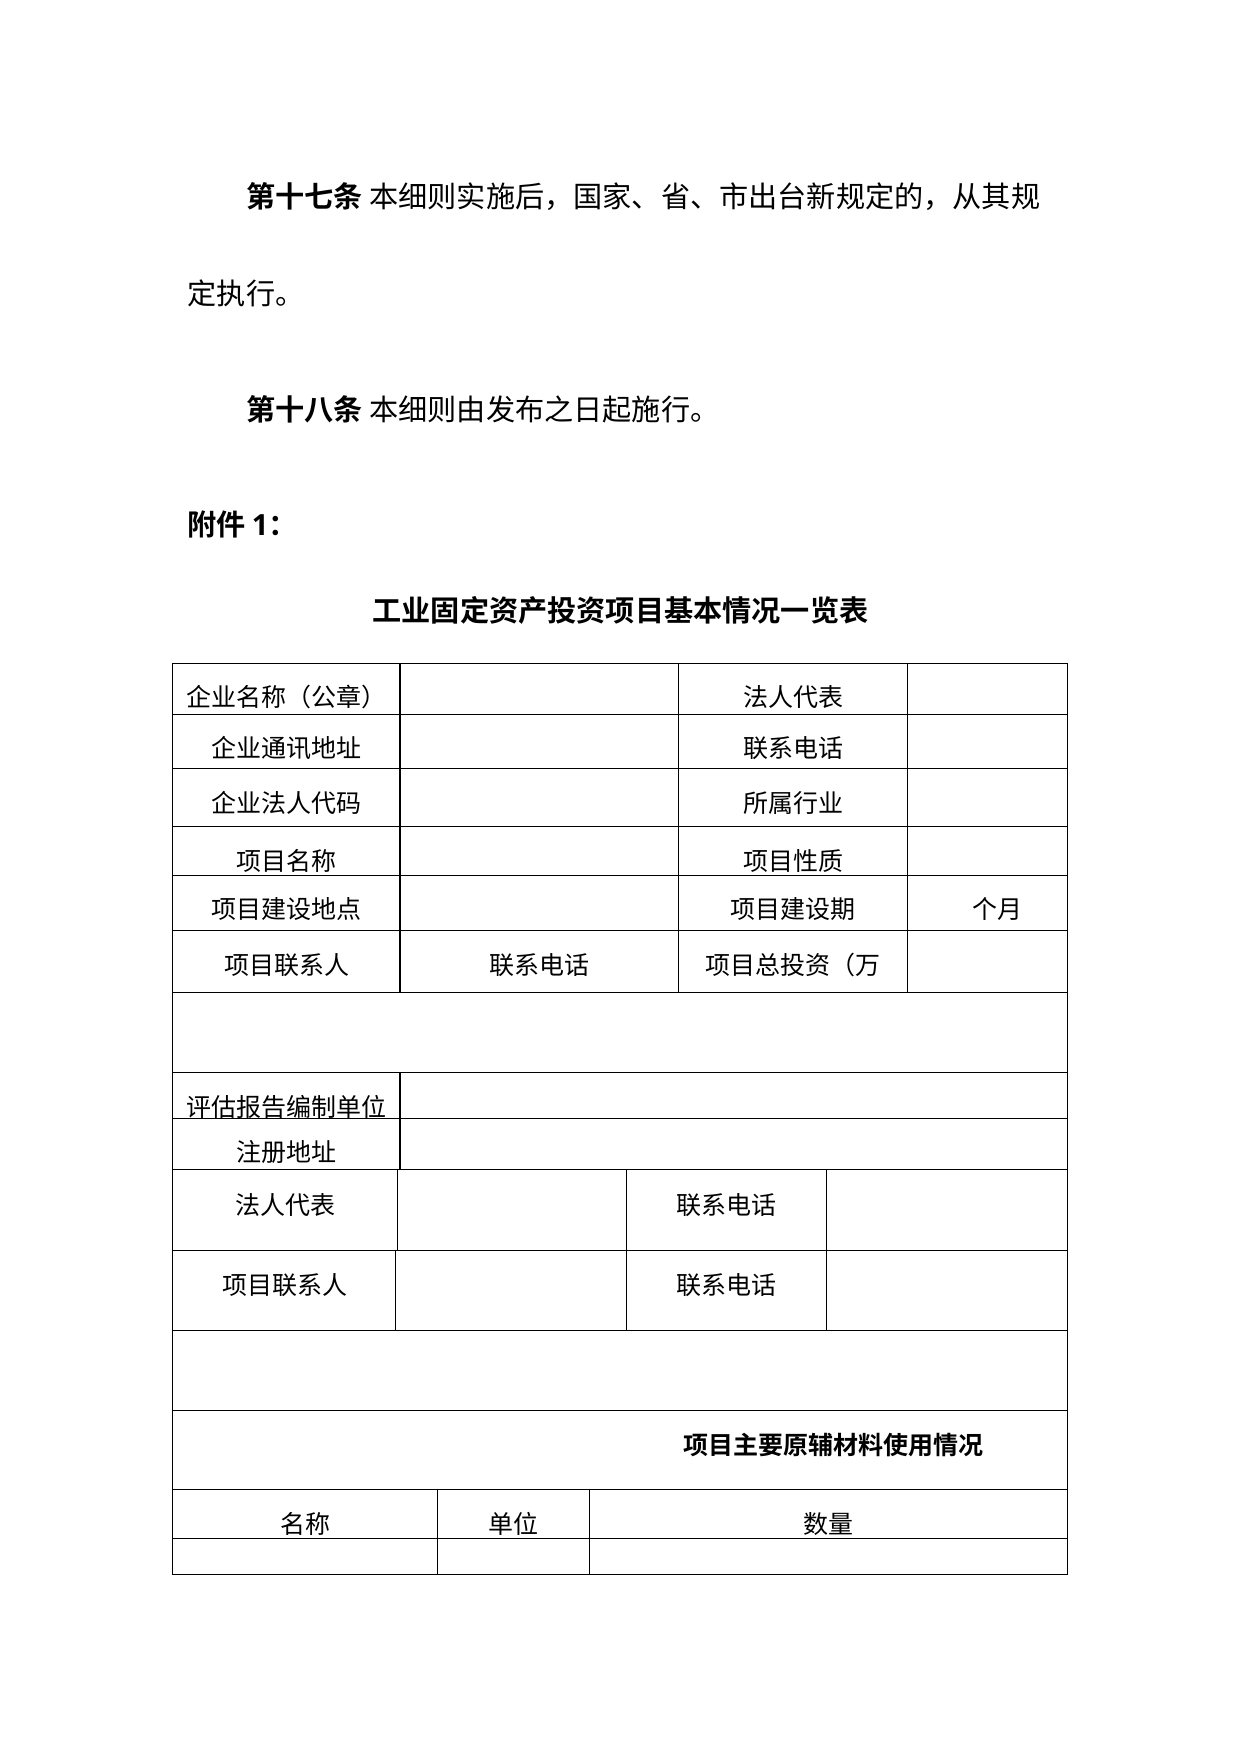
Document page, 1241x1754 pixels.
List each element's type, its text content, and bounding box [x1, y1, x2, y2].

table_cell [398, 1170, 626, 1249]
table_cell 个月 [908, 876, 1067, 930]
table_cell 项目联系人 [173, 931, 399, 992]
table_cell 企业通讯地址 [173, 715, 399, 768]
table_cell [590, 1539, 1067, 1573]
table_cell [173, 993, 1067, 1072]
table_cell 联系电话 [627, 1251, 826, 1330]
text 工业固定资产投资项目基本情况一览表 [187, 576, 1053, 641]
table_cell 法人代表 [173, 1170, 397, 1249]
table_cell [173, 1331, 1067, 1410]
table_cell 企业法人代码 [173, 769, 399, 826]
table_cell [827, 1251, 1067, 1330]
table_cell [827, 1170, 1067, 1249]
table_cell 项目名称 [173, 827, 399, 874]
table_cell [908, 931, 1067, 992]
text 第十七条 本细则实施后，国家、省、市出台新规定的，从其规定执行。 [187, 162, 1053, 324]
table_cell 项目主要原辅材料使用情况 [173, 1411, 1067, 1489]
table_cell [908, 769, 1067, 826]
table_cell 项目联系人 [173, 1251, 395, 1330]
table_cell [401, 876, 678, 930]
table_cell 单位 [438, 1490, 589, 1538]
table_cell 注册地址 [173, 1119, 399, 1169]
table_cell [401, 715, 678, 768]
table_cell [396, 1251, 626, 1330]
table_cell 联系电话 [679, 715, 907, 768]
table_cell 项目建设期 [679, 876, 907, 930]
table_cell 所属行业 [679, 769, 907, 826]
table_header 企业名称（公章） [173, 664, 399, 713]
table_cell 联系电话 [627, 1170, 826, 1249]
table_cell 联系电话 [401, 931, 678, 992]
table_cell 名称 [173, 1490, 437, 1538]
table_cell [438, 1539, 589, 1573]
table_header [401, 664, 678, 713]
table_header [908, 664, 1067, 713]
table_cell [401, 769, 678, 826]
table_cell 项目总投资（万元） [679, 931, 907, 992]
table_header 法人代表 [679, 664, 907, 713]
table_cell 评估报告编制单位 [173, 1073, 399, 1117]
table_cell [173, 1539, 437, 1573]
table_cell 项目性质 [679, 827, 907, 874]
table_cell 项目建设地点 [173, 876, 399, 930]
text 附件1： [187, 490, 1053, 555]
table_cell [401, 1073, 1067, 1117]
text 第十八条 本细则由发布之日起施行。 [187, 375, 1053, 440]
table_cell 数量 [590, 1490, 1067, 1538]
table_cell [401, 1119, 1067, 1169]
table_cell [908, 715, 1067, 768]
table_cell [401, 827, 678, 874]
table_cell [908, 827, 1067, 874]
